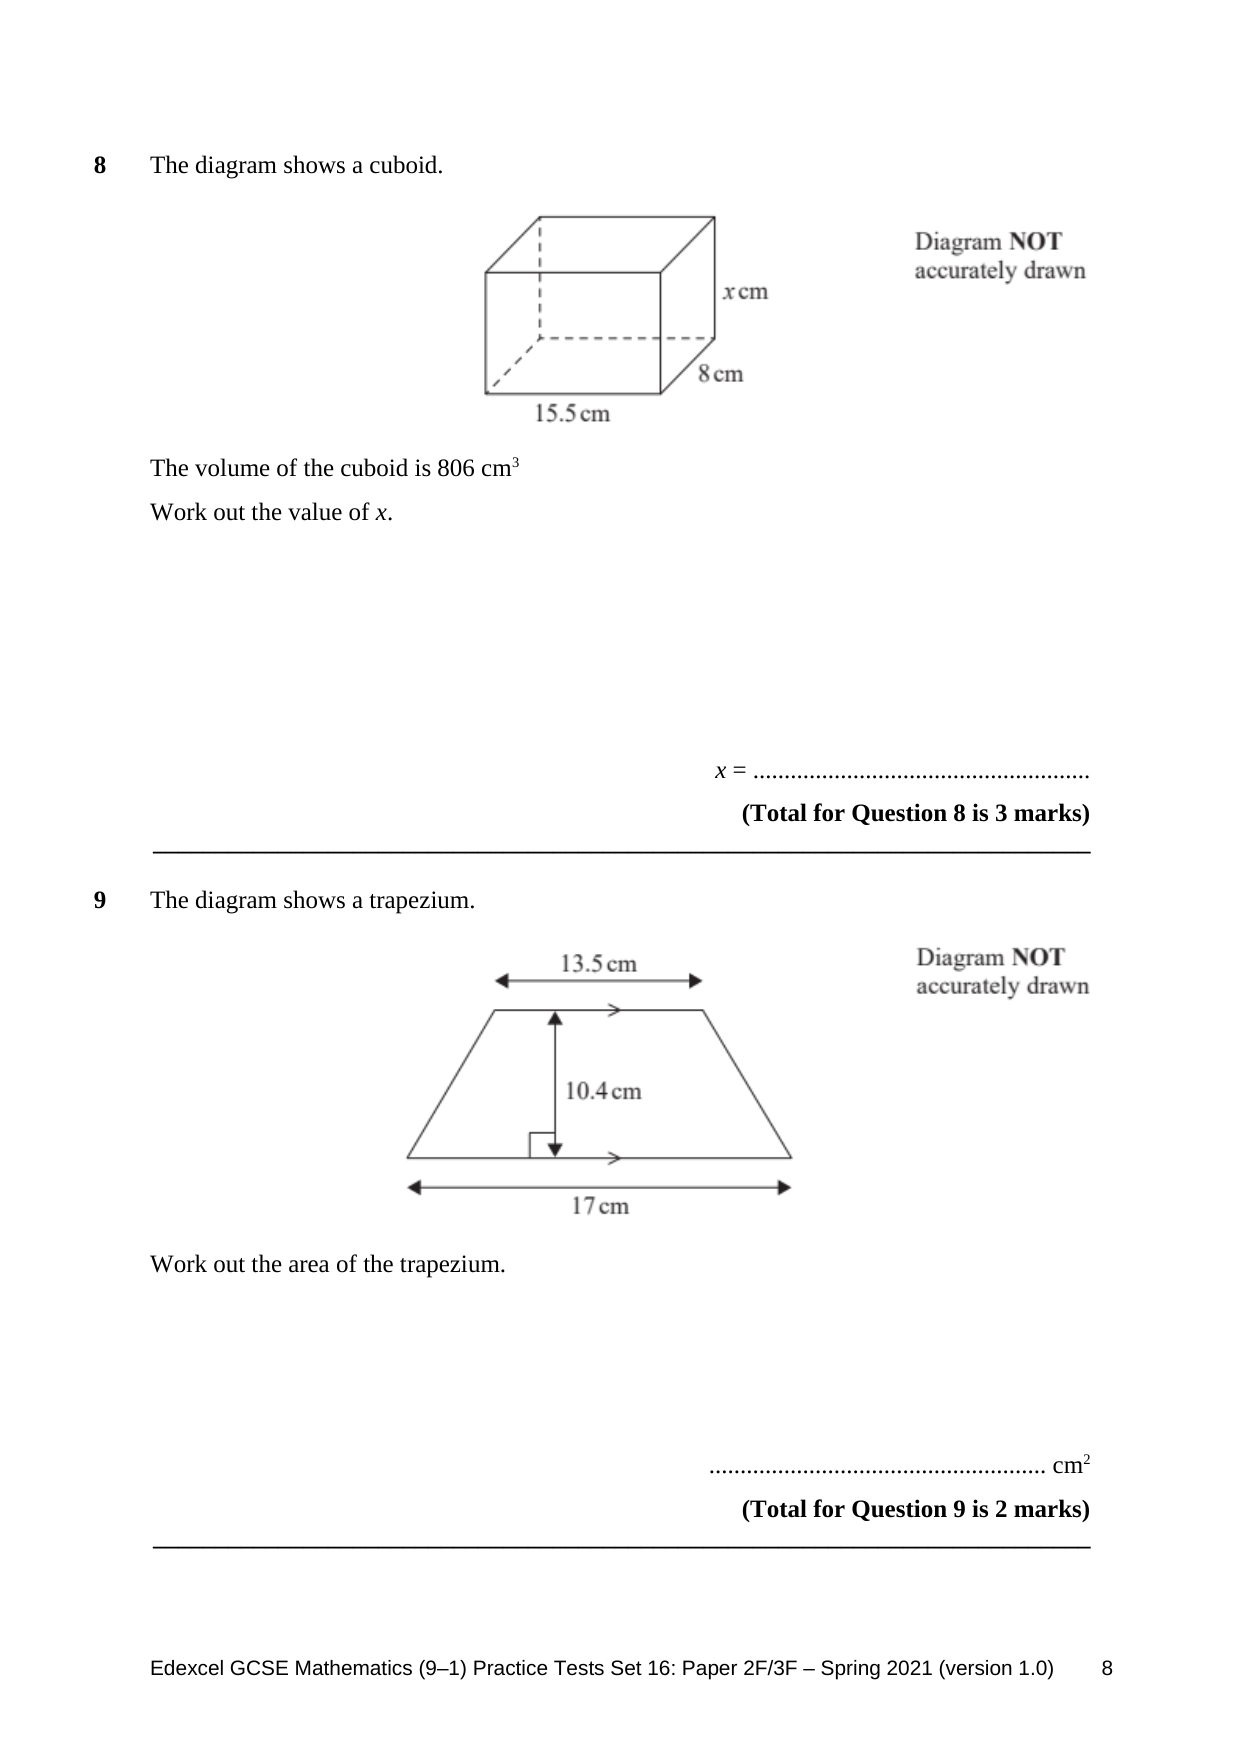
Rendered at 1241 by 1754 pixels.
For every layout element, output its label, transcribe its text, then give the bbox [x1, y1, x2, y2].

text ...................................................... cm2 [150, 1451, 1090, 1479]
text ___________________________________________________________________________ [150, 1522, 1090, 1551]
text (Total for Question 8 is 3 marks) [150, 798, 1090, 827]
text x = ...................................................... [150, 755, 1090, 784]
text ___________________________________________________________________________ [150, 827, 1090, 856]
text Work out the value of x. [150, 497, 1090, 525]
text (Total for Question 9 is 2 marks) [150, 1494, 1090, 1522]
text The volume of the cuboid is 806 cm3 [150, 453, 1090, 482]
text 8 The diagram shows a cuboid. [94, 150, 1090, 179]
text Work out the area of the trapezium. [150, 1249, 1090, 1278]
text 9 The diagram shows a trapezium. [94, 885, 1090, 913]
